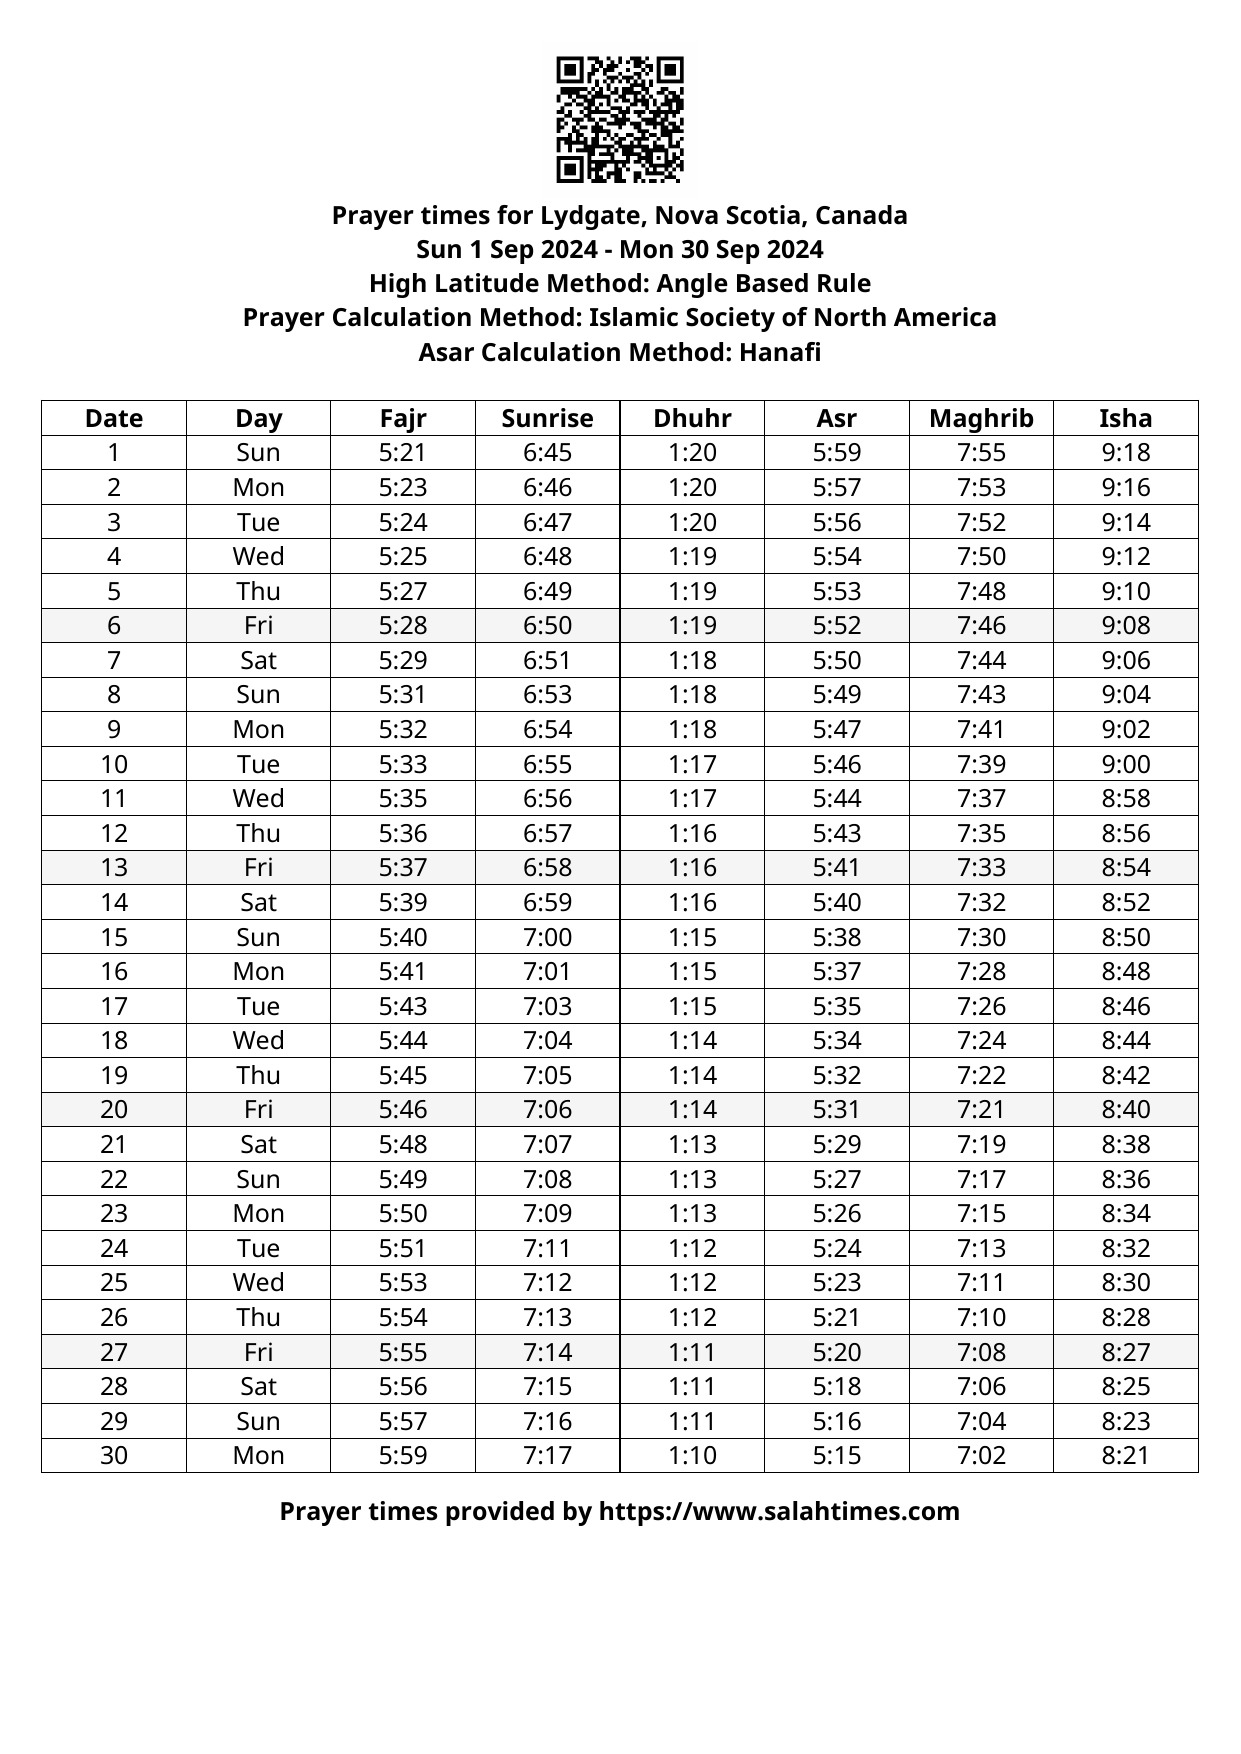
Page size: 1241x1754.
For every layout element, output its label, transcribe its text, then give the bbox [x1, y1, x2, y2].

table_cell Sun [187, 436, 330, 469]
table_cell 25 [42, 1266, 186, 1299]
table_cell 5:57 [765, 470, 909, 504]
table_cell 5:57 [331, 1404, 475, 1437]
table_cell 1:13 [621, 1162, 764, 1195]
table_cell 21 [42, 1127, 186, 1161]
table_cell 6:51 [476, 643, 619, 677]
text High Latitude Method: Angle Based Rule [42, 266, 1198, 300]
table_cell 1:19 [621, 539, 764, 573]
table_cell 1:18 [621, 678, 764, 711]
table_cell 7:06 [476, 1093, 619, 1126]
table_cell Thu [187, 816, 330, 849]
table_cell 7:48 [910, 574, 1053, 607]
table_cell Mon [187, 1196, 330, 1230]
table_cell 7:52 [910, 505, 1053, 538]
table_cell Sat [187, 643, 330, 677]
table_cell 8:52 [1054, 885, 1198, 919]
table_cell Sat [187, 1127, 330, 1161]
table_cell 7:37 [910, 781, 1053, 815]
table_cell Mon [187, 712, 330, 746]
table_cell 5:43 [765, 816, 909, 849]
table_cell Sun [187, 1404, 330, 1437]
table_cell 5:46 [331, 1093, 475, 1126]
table_cell 5:38 [765, 920, 909, 953]
table_cell 6:46 [476, 470, 619, 504]
table_cell 7:09 [476, 1196, 619, 1230]
table_cell 9:16 [1054, 470, 1198, 504]
table_cell 8:46 [1054, 989, 1198, 1022]
table_cell 9:06 [1054, 643, 1198, 677]
table_cell 1:11 [621, 1335, 764, 1368]
table_cell 7:19 [910, 1127, 1053, 1161]
table_cell 4 [42, 539, 186, 573]
text Prayer Calculation Method: Islamic Society of North America [42, 300, 1198, 334]
table_cell 5:54 [765, 539, 909, 573]
table_cell 17 [42, 989, 186, 1022]
table_cell 7:22 [910, 1058, 1053, 1092]
table_cell 24 [42, 1231, 186, 1264]
table_cell 5:40 [765, 885, 909, 919]
table_cell 5:48 [331, 1127, 475, 1161]
table_cell 7:13 [476, 1300, 619, 1334]
table_cell 12 [42, 816, 186, 849]
table_cell 7:32 [910, 885, 1053, 919]
table_cell Wed [187, 1024, 330, 1057]
table_cell 5:36 [331, 816, 475, 849]
table_cell 1:17 [621, 747, 764, 780]
table_cell 30 [42, 1439, 186, 1472]
table_cell 1:19 [621, 609, 764, 642]
table_cell 2 [42, 470, 186, 504]
table_cell 5:16 [765, 1404, 909, 1437]
table_cell 5:41 [765, 851, 909, 884]
table_cell 28 [42, 1369, 186, 1403]
table_cell 7:15 [910, 1196, 1053, 1230]
table_cell 5:31 [765, 1093, 909, 1126]
table_cell 1:20 [621, 470, 764, 504]
table_cell 9:18 [1054, 436, 1198, 469]
table_cell 1:15 [621, 920, 764, 953]
table_cell 9:10 [1054, 574, 1198, 607]
table_cell 19 [42, 1058, 186, 1092]
table_cell 5:41 [331, 954, 475, 988]
table_cell 1:14 [621, 1024, 764, 1057]
table_cell 7:26 [910, 989, 1053, 1022]
table_cell 5:29 [765, 1127, 909, 1161]
table_cell Mon [187, 1439, 330, 1472]
table_cell 5:23 [331, 470, 475, 504]
table_cell 1:19 [621, 574, 764, 607]
table_cell 8:54 [1054, 851, 1198, 884]
table_cell 7:10 [910, 1300, 1053, 1334]
table_cell Sat [187, 1369, 330, 1403]
table_cell 5:45 [331, 1058, 475, 1092]
table_cell 9 [42, 712, 186, 746]
table_cell 8:58 [1054, 781, 1198, 815]
table_cell 16 [42, 954, 186, 988]
table_cell 5:34 [765, 1024, 909, 1057]
table_cell 7:08 [476, 1162, 619, 1195]
text Prayer times for Lydgate, Nova Scotia, Canada [42, 198, 1198, 232]
table_cell 6:57 [476, 816, 619, 849]
table_cell 5:18 [765, 1369, 909, 1403]
table_cell Mon [187, 954, 330, 988]
table_cell 7:21 [910, 1093, 1053, 1126]
table_cell 5:47 [765, 712, 909, 746]
table_cell 7:30 [910, 920, 1053, 953]
table_cell 8:34 [1054, 1196, 1198, 1230]
table_cell 6:47 [476, 505, 619, 538]
table_cell 5:40 [331, 920, 475, 953]
table_cell 8:40 [1054, 1093, 1198, 1126]
text Asar Calculation Method: Hanafi [42, 334, 1198, 368]
table_cell 5:27 [765, 1162, 909, 1195]
table_cell 7:12 [476, 1266, 619, 1299]
table_cell 1:15 [621, 954, 764, 988]
table_cell 7:06 [910, 1369, 1053, 1403]
table_cell 8:42 [1054, 1058, 1198, 1092]
table_cell 6:45 [476, 436, 619, 469]
table_cell 13 [42, 851, 186, 884]
table_cell 8:44 [1054, 1024, 1198, 1057]
table_cell 6:54 [476, 712, 619, 746]
table_header Date [42, 401, 186, 434]
table_cell 5:20 [765, 1335, 909, 1368]
table_cell 8:32 [1054, 1231, 1198, 1264]
table_cell 5:50 [765, 643, 909, 677]
table_cell 9:14 [1054, 505, 1198, 538]
table_cell 5:56 [331, 1369, 475, 1403]
table_cell 8:56 [1054, 816, 1198, 849]
table_cell 8:48 [1054, 954, 1198, 988]
table_cell 5:52 [765, 609, 909, 642]
table_cell 7:00 [476, 920, 619, 953]
table_cell 5:27 [331, 574, 475, 607]
table_cell 1 [42, 436, 186, 469]
table_cell Tue [187, 505, 330, 538]
table_cell 1:12 [621, 1231, 764, 1264]
table_cell 7:08 [910, 1335, 1053, 1368]
table_cell 8 [42, 678, 186, 711]
table_cell 7:17 [910, 1162, 1053, 1195]
table_cell 5:39 [331, 885, 475, 919]
text Prayer times provided by https://www.salahtimes.com [42, 1494, 1198, 1528]
table_header Maghrib [910, 401, 1053, 434]
table_cell 8:50 [1054, 920, 1198, 953]
table_cell 7:04 [910, 1404, 1053, 1437]
picture [542, 41, 699, 198]
table_cell 1:16 [621, 816, 764, 849]
table_cell 1:13 [621, 1196, 764, 1230]
table_cell 5:24 [765, 1231, 909, 1264]
table_cell 9:00 [1054, 747, 1198, 780]
table_cell 1:15 [621, 989, 764, 1022]
table_cell 8:36 [1054, 1162, 1198, 1195]
table_cell 5:49 [331, 1162, 475, 1195]
table_cell 7:50 [910, 539, 1053, 573]
table_cell Fri [187, 1335, 330, 1368]
table_cell 3 [42, 505, 186, 538]
table_cell 6:58 [476, 851, 619, 884]
table_cell 1:16 [621, 885, 764, 919]
table_cell 8:25 [1054, 1369, 1198, 1403]
table_cell 1:17 [621, 781, 764, 815]
table_cell Fri [187, 609, 330, 642]
table_cell 6:56 [476, 781, 619, 815]
table_cell 5:33 [331, 747, 475, 780]
table_cell 5:55 [331, 1335, 475, 1368]
table_cell 6:53 [476, 678, 619, 711]
table_cell 8:30 [1054, 1266, 1198, 1299]
table_cell Wed [187, 539, 330, 573]
table_cell 1:16 [621, 851, 764, 884]
table_cell 22 [42, 1162, 186, 1195]
table_cell 1:13 [621, 1127, 764, 1161]
table_cell 1:20 [621, 436, 764, 469]
table_cell 5:50 [331, 1196, 475, 1230]
table_cell 27 [42, 1335, 186, 1368]
table_cell 1:12 [621, 1266, 764, 1299]
table_cell 20 [42, 1093, 186, 1126]
table_cell 23 [42, 1196, 186, 1230]
table_cell Sun [187, 678, 330, 711]
table_cell 1:10 [621, 1439, 764, 1472]
table_cell 8:27 [1054, 1335, 1198, 1368]
table_cell 1:11 [621, 1369, 764, 1403]
table_cell Thu [187, 574, 330, 607]
table_cell 5:49 [765, 678, 909, 711]
table_cell 9:08 [1054, 609, 1198, 642]
table_cell 5:24 [331, 505, 475, 538]
table_cell 5:53 [765, 574, 909, 607]
table_cell 5:21 [331, 436, 475, 469]
table_cell 5:46 [765, 747, 909, 780]
table_cell 9:04 [1054, 678, 1198, 711]
table_cell 9:02 [1054, 712, 1198, 746]
table_cell 7:14 [476, 1335, 619, 1368]
table_cell Wed [187, 781, 330, 815]
table_cell 7:07 [476, 1127, 619, 1161]
table_cell 7:13 [910, 1231, 1053, 1264]
table_cell 5:37 [331, 851, 475, 884]
table_cell 7:33 [910, 851, 1053, 884]
table_header Isha [1054, 401, 1198, 434]
table_cell 7 [42, 643, 186, 677]
table_cell 5:23 [765, 1266, 909, 1299]
table_cell 5:28 [331, 609, 475, 642]
table_cell Fri [187, 851, 330, 884]
table_cell 7:24 [910, 1024, 1053, 1057]
table_cell 1:11 [621, 1404, 764, 1437]
table_cell Mon [187, 470, 330, 504]
table_cell Fri [187, 1093, 330, 1126]
table_cell 29 [42, 1404, 186, 1437]
table_cell 7:16 [476, 1404, 619, 1437]
table_cell 7:55 [910, 436, 1053, 469]
table_cell 9:12 [1054, 539, 1198, 573]
table_cell 5:21 [765, 1300, 909, 1334]
table_cell 1:14 [621, 1093, 764, 1126]
table_cell 7:11 [910, 1266, 1053, 1299]
table_cell 5:31 [331, 678, 475, 711]
table_cell 1:18 [621, 712, 764, 746]
table_cell 8:28 [1054, 1300, 1198, 1334]
table_cell 5:25 [331, 539, 475, 573]
table_cell 7:28 [910, 954, 1053, 988]
table_cell Thu [187, 1058, 330, 1092]
table_cell 18 [42, 1024, 186, 1057]
table_cell 6:59 [476, 885, 619, 919]
table_cell 5:44 [331, 1024, 475, 1057]
table_cell 7:53 [910, 470, 1053, 504]
table_cell Sun [187, 1162, 330, 1195]
table_cell 5:56 [765, 505, 909, 538]
table_cell 7:17 [476, 1439, 619, 1472]
table_cell 5:29 [331, 643, 475, 677]
table_cell 7:44 [910, 643, 1053, 677]
table_cell 7:39 [910, 747, 1053, 780]
table_cell 6:55 [476, 747, 619, 780]
table_cell Sun [187, 920, 330, 953]
table_cell 7:46 [910, 609, 1053, 642]
table_cell 7:15 [476, 1369, 619, 1403]
table_cell 8:21 [1054, 1439, 1198, 1472]
table_cell 1:20 [621, 505, 764, 538]
table_cell Thu [187, 1300, 330, 1334]
table_cell 8:38 [1054, 1127, 1198, 1161]
table_cell 5:15 [765, 1439, 909, 1472]
table_cell 11 [42, 781, 186, 815]
table_header Asr [765, 401, 909, 434]
table_cell 5:35 [331, 781, 475, 815]
table_cell 5:59 [331, 1439, 475, 1472]
table_cell 5:53 [331, 1266, 475, 1299]
table_cell 5:43 [331, 989, 475, 1022]
table_cell 1:18 [621, 643, 764, 677]
table_cell 5 [42, 574, 186, 607]
table_header Day [187, 401, 330, 434]
table_cell 5:32 [765, 1058, 909, 1092]
table_cell 5:44 [765, 781, 909, 815]
table_cell Tue [187, 989, 330, 1022]
table_cell 10 [42, 747, 186, 780]
table_cell 5:59 [765, 436, 909, 469]
table_cell 5:26 [765, 1196, 909, 1230]
table_cell 7:41 [910, 712, 1053, 746]
table_cell 5:35 [765, 989, 909, 1022]
table_cell 6:48 [476, 539, 619, 573]
text Sun 1 Sep 2024 - Mon 30 Sep 2024 [42, 232, 1198, 266]
table_cell 7:11 [476, 1231, 619, 1264]
table_cell 5:37 [765, 954, 909, 988]
table_cell 1:12 [621, 1300, 764, 1334]
table_cell 7:35 [910, 816, 1053, 849]
table_cell 7:03 [476, 989, 619, 1022]
table_cell 26 [42, 1300, 186, 1334]
table_cell 7:43 [910, 678, 1053, 711]
table_header Dhuhr [621, 401, 764, 434]
table_cell 5:51 [331, 1231, 475, 1264]
table_cell Tue [187, 1231, 330, 1264]
table_header Fajr [331, 401, 475, 434]
table_cell 6:49 [476, 574, 619, 607]
table_cell 15 [42, 920, 186, 953]
table_cell 5:54 [331, 1300, 475, 1334]
table_cell Tue [187, 747, 330, 780]
table_cell 1:14 [621, 1058, 764, 1092]
table_cell Sat [187, 885, 330, 919]
table_cell 6 [42, 609, 186, 642]
table_header Sunrise [476, 401, 619, 434]
table_cell 14 [42, 885, 186, 919]
table_cell 5:32 [331, 712, 475, 746]
table_cell 7:02 [910, 1439, 1053, 1472]
table_cell 7:05 [476, 1058, 619, 1092]
table_cell 8:23 [1054, 1404, 1198, 1437]
table_cell 7:01 [476, 954, 619, 988]
table_cell 7:04 [476, 1024, 619, 1057]
table_cell 6:50 [476, 609, 619, 642]
table_cell Wed [187, 1266, 330, 1299]
